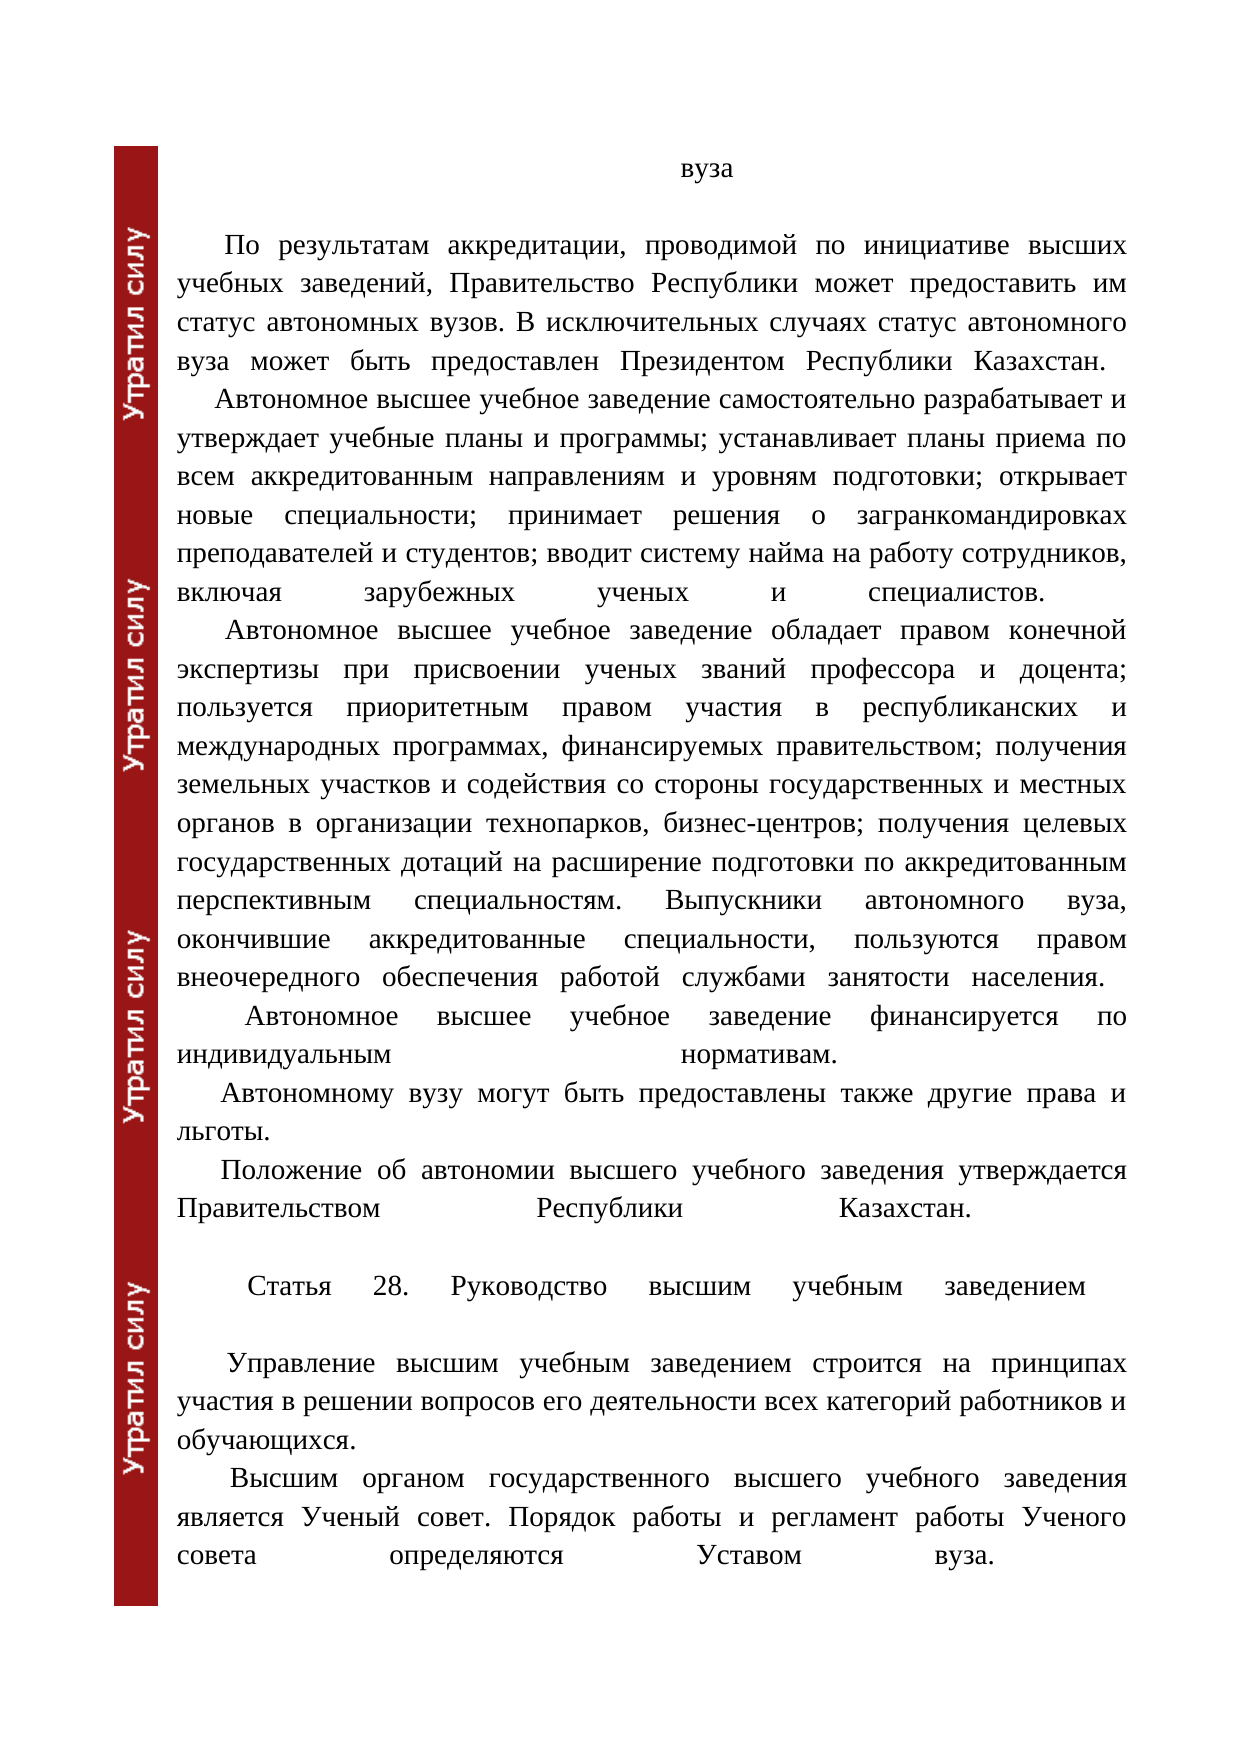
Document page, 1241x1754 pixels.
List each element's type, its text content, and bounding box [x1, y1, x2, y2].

picture [114, 1571, 158, 1606]
picture [114, 146, 158, 150]
